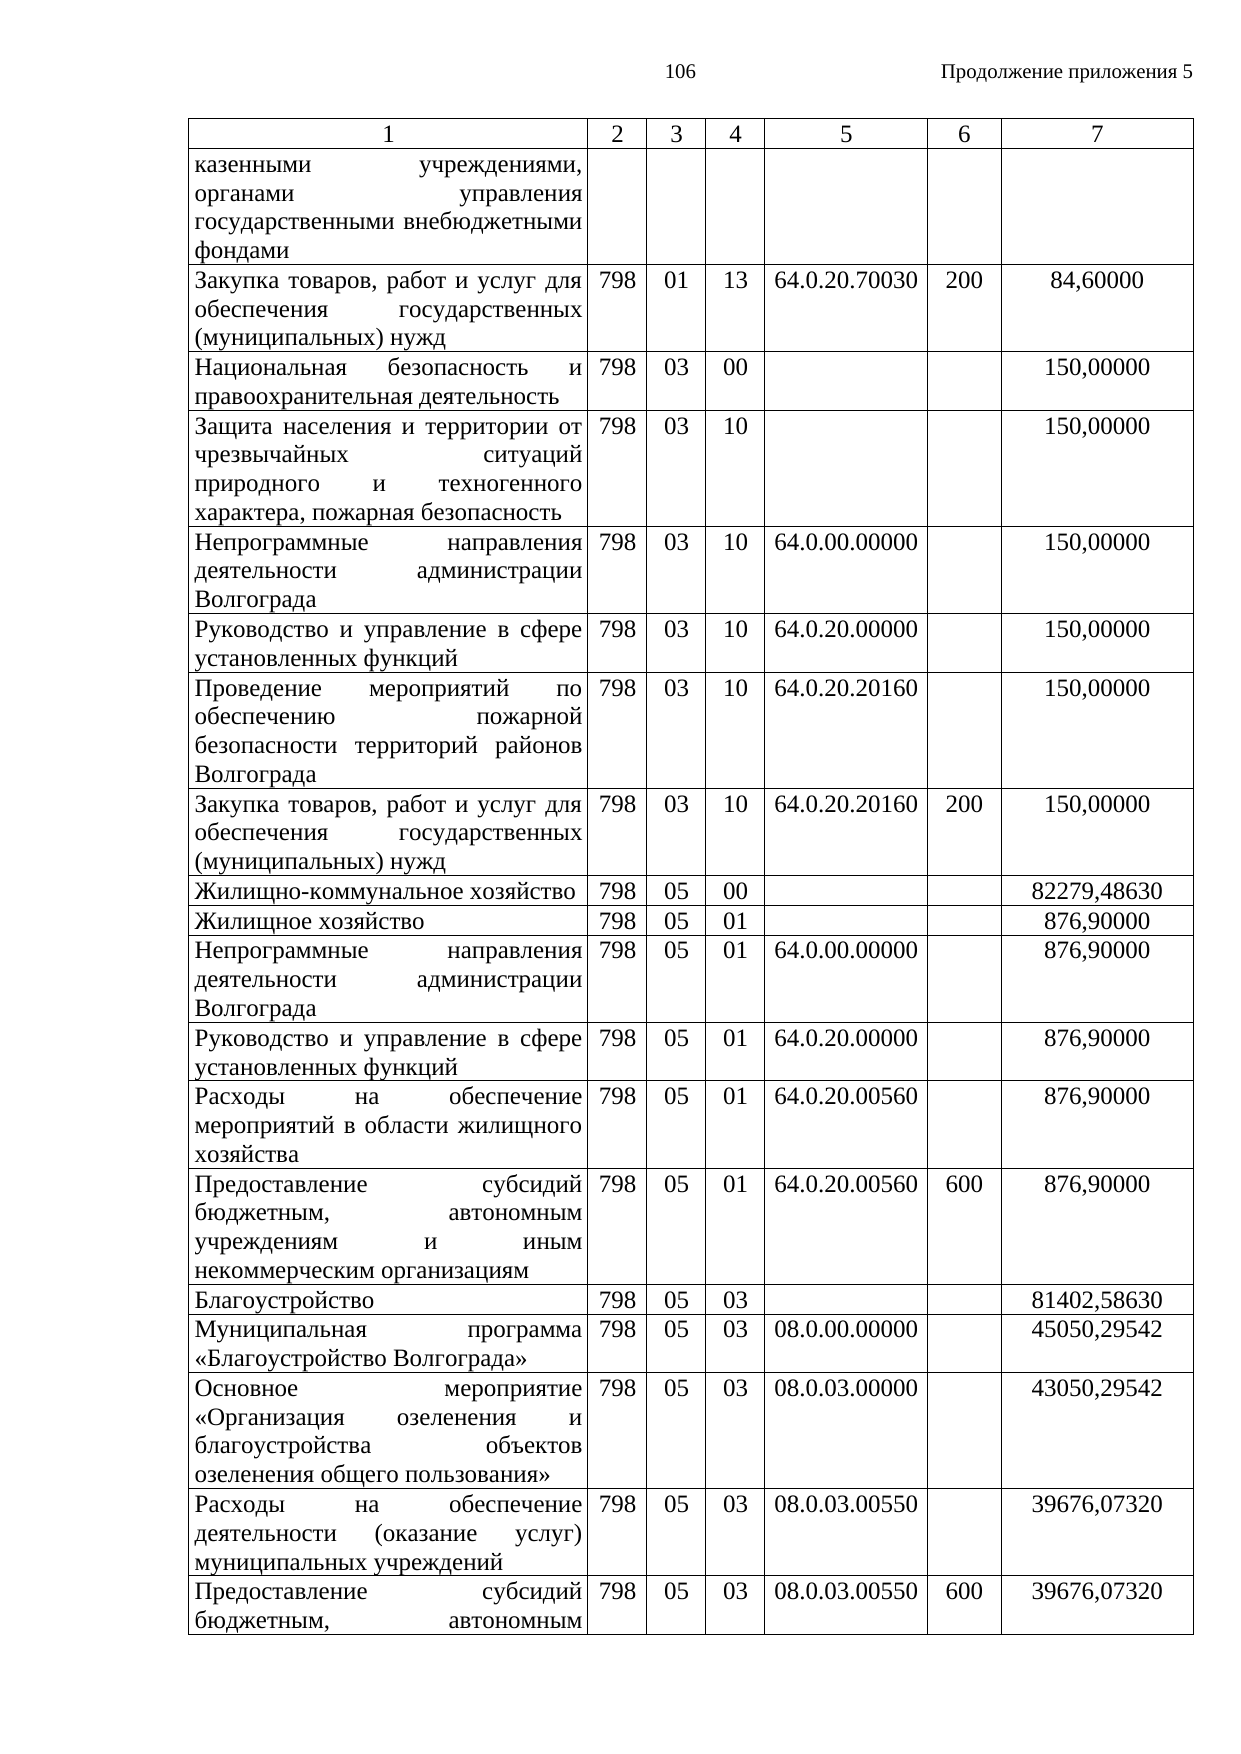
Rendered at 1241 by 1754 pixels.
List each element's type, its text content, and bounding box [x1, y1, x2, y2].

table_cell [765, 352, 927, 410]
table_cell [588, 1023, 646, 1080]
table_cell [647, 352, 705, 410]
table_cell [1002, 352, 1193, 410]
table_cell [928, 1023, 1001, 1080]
table_header 1 [189, 119, 587, 148]
table_header 4 [706, 119, 764, 148]
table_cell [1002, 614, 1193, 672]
table_header 2 [588, 119, 646, 148]
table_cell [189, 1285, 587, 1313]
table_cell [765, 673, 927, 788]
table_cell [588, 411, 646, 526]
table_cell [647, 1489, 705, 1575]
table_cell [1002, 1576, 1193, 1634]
table_header 7 [1002, 119, 1193, 148]
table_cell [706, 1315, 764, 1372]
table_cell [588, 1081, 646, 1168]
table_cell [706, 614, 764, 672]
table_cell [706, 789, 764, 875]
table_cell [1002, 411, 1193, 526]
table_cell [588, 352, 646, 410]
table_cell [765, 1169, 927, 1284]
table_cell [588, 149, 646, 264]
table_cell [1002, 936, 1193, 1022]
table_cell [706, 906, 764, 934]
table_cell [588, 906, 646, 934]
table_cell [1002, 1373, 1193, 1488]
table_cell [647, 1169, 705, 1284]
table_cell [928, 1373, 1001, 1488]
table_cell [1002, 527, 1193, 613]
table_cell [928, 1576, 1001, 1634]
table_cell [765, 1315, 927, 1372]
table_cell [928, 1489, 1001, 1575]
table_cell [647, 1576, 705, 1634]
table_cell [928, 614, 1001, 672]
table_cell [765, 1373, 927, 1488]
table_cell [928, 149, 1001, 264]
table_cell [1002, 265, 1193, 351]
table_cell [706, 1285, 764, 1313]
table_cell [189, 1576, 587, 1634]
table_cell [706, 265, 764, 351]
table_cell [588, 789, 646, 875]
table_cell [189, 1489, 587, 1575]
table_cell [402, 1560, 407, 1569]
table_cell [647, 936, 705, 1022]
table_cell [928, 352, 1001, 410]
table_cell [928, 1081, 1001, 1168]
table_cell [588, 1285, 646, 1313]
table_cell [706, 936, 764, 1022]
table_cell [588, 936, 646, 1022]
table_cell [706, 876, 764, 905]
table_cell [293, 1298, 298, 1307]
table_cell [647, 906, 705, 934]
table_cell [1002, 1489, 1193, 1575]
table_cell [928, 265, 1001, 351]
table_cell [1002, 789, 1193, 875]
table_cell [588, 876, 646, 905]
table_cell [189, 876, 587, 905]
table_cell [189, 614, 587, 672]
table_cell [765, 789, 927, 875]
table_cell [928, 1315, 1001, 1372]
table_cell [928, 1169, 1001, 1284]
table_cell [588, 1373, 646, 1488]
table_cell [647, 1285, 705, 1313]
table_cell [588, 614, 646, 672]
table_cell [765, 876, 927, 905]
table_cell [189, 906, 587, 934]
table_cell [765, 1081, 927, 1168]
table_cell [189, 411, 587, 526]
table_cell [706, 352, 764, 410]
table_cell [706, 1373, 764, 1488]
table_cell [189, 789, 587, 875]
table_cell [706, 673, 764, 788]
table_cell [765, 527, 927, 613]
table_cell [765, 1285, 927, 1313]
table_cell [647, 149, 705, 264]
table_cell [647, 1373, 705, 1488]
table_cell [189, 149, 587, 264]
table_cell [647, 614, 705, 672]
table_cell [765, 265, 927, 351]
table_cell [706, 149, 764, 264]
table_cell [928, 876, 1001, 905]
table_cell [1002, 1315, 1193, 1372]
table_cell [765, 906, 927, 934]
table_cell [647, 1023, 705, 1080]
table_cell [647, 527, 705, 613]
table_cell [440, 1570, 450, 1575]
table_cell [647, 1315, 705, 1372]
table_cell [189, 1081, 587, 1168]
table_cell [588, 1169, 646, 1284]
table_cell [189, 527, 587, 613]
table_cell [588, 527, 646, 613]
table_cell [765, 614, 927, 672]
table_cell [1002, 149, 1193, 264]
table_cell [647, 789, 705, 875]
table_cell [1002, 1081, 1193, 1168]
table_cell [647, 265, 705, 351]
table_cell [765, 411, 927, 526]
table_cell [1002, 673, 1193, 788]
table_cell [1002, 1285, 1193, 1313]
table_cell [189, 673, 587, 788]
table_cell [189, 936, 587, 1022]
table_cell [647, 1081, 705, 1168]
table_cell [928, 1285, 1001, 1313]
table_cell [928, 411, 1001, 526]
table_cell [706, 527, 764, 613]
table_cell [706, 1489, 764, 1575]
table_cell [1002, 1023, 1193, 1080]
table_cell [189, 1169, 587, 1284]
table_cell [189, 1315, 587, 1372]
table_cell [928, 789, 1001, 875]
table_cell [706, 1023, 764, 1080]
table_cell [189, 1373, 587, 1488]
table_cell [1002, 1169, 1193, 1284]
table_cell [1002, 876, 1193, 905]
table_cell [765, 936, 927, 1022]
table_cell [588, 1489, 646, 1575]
table_header 3 [647, 119, 705, 148]
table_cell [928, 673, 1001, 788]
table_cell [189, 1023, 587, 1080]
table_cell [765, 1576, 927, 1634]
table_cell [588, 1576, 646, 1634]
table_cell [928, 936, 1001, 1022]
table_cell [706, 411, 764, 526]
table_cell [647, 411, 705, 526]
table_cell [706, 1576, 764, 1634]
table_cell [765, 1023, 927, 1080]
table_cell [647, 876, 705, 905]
table_header 5 [765, 119, 927, 148]
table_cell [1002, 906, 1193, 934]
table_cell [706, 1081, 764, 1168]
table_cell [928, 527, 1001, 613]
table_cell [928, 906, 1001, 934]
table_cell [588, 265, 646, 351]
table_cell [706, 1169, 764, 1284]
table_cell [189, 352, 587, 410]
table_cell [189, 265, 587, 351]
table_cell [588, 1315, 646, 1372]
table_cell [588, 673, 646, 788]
table_header 6 [928, 119, 1001, 148]
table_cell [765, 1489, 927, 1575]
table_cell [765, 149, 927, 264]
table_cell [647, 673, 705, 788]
